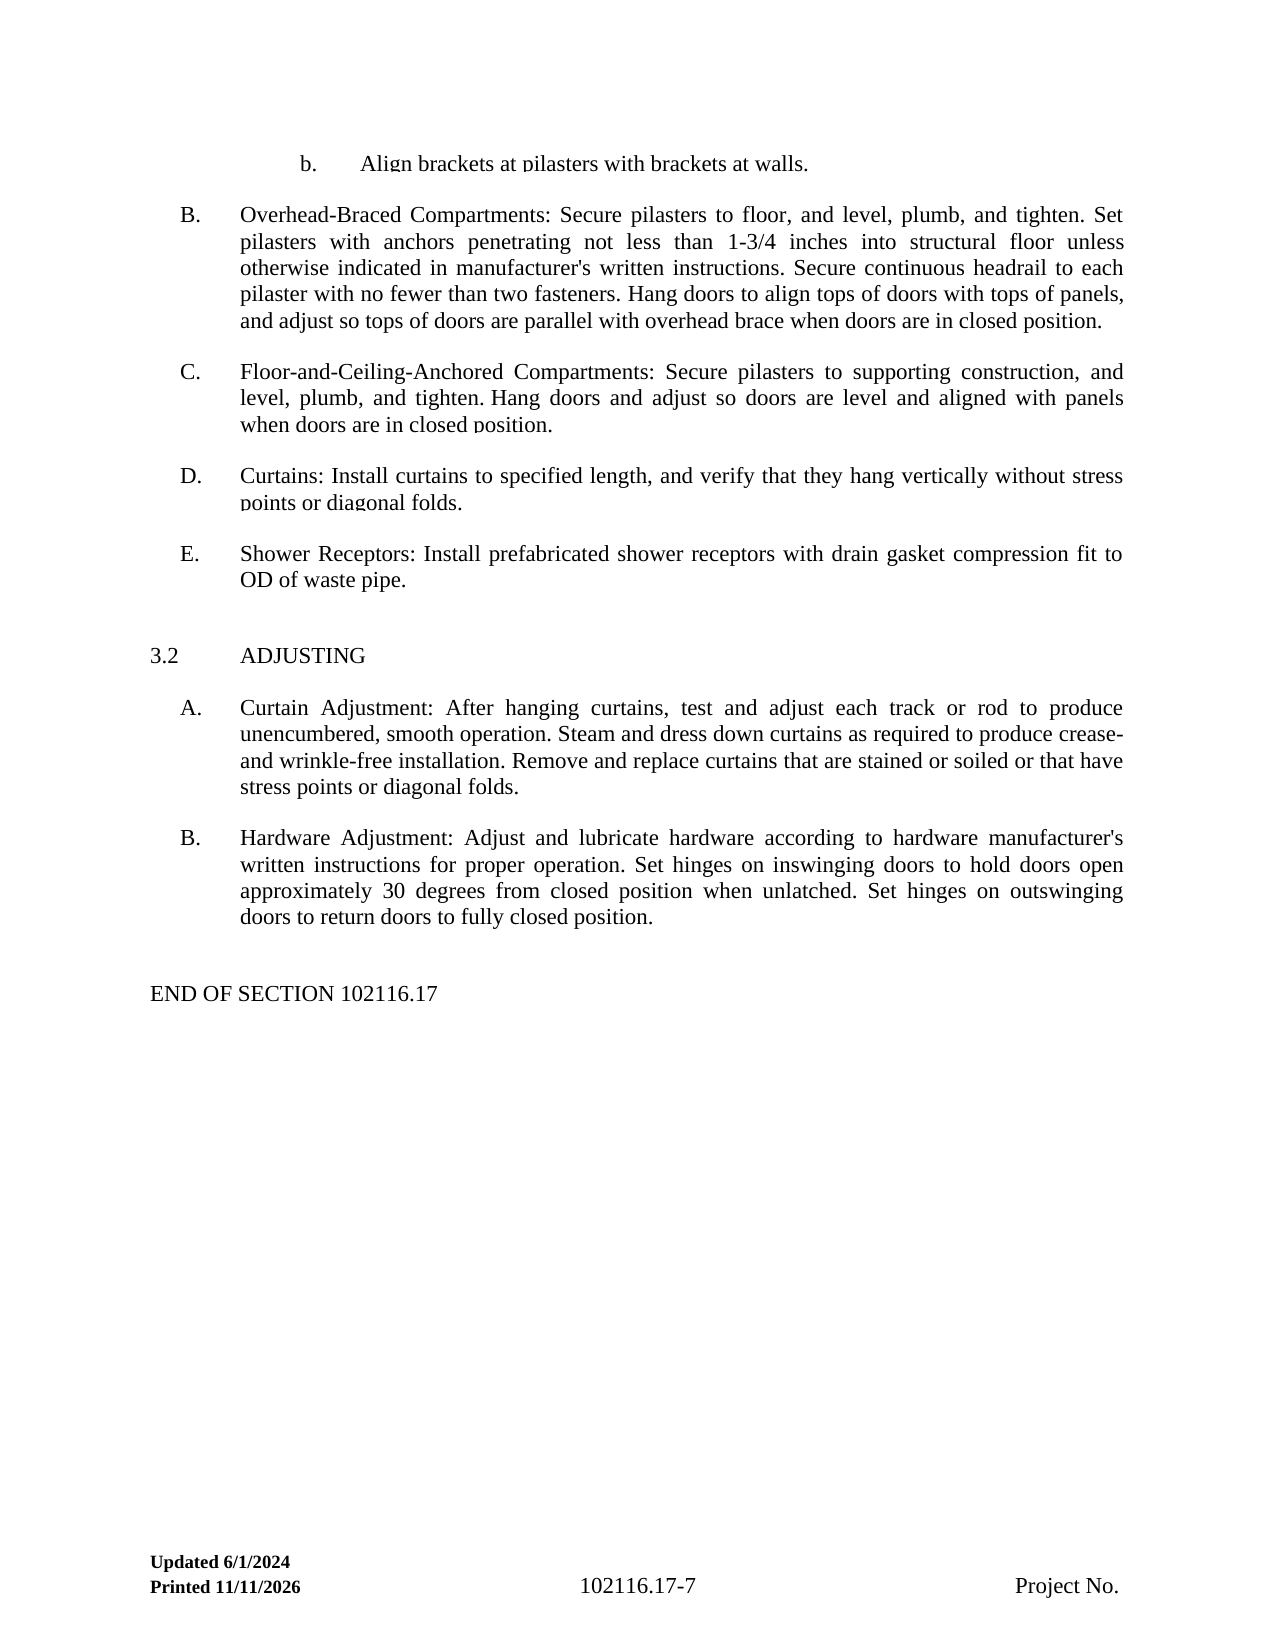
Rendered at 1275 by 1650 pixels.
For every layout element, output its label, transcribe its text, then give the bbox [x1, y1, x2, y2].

text Overhead-Braced Compartments: Secure pilasters to floor, and level, plumb, and tighten. Set pilasters with anchors penetrating not less than 1-3/4 inches into structural floor unless otherwise indicated in manufacturer's written instructions. Secure continuous headrail to each pilaster with no fewer than two fasteners. Hang doors to align tops of doors with tops of panels, and adjust so tops of doors are parallel with overhead brace when doors are in closed position. [180, 201, 1125, 333]
text ADJUSTING [150, 643, 1125, 665]
text Shower Receptors: Install prefabricated shower receptors with drain gasket compression fit to OD of waste pipe. [180, 540, 1125, 593]
text Hardware Adjustment: Adjust and lubricate hardware according to hardware manufacturer's written instructions for proper operation. Set hinges on inswinging doors to hold doors open approximately 30 degrees from closed position when unlatched. Set hinges on outswinging doors to return doors to fully closed position. [180, 824, 1125, 930]
text Align brackets at pilasters with brackets at walls. [300, 150, 1125, 172]
text Curtain Adjustment: After hanging curtains, test and adjust each track or rod to produce unencumbered, smooth operation. Steam and dress down curtains as required to produce crease- and wrinkle-free installation. Remove and replace curtains that are stained or soiled or that have stress points or diagonal folds. [180, 694, 1125, 799]
text Curtains: Install curtains to specified length, and verify that they hang vertically without stress points or diagonal folds. [180, 462, 1125, 511]
text END OF SECTION 102116.17 [150, 980, 1125, 1006]
text Floor-and-Ceiling-Anchored Compartments: Secure pilasters to supporting construction, and level, plumb, and tighten. Hang doors and adjust so doors are level and aligned with panels when doors are in closed position. [180, 358, 1125, 433]
